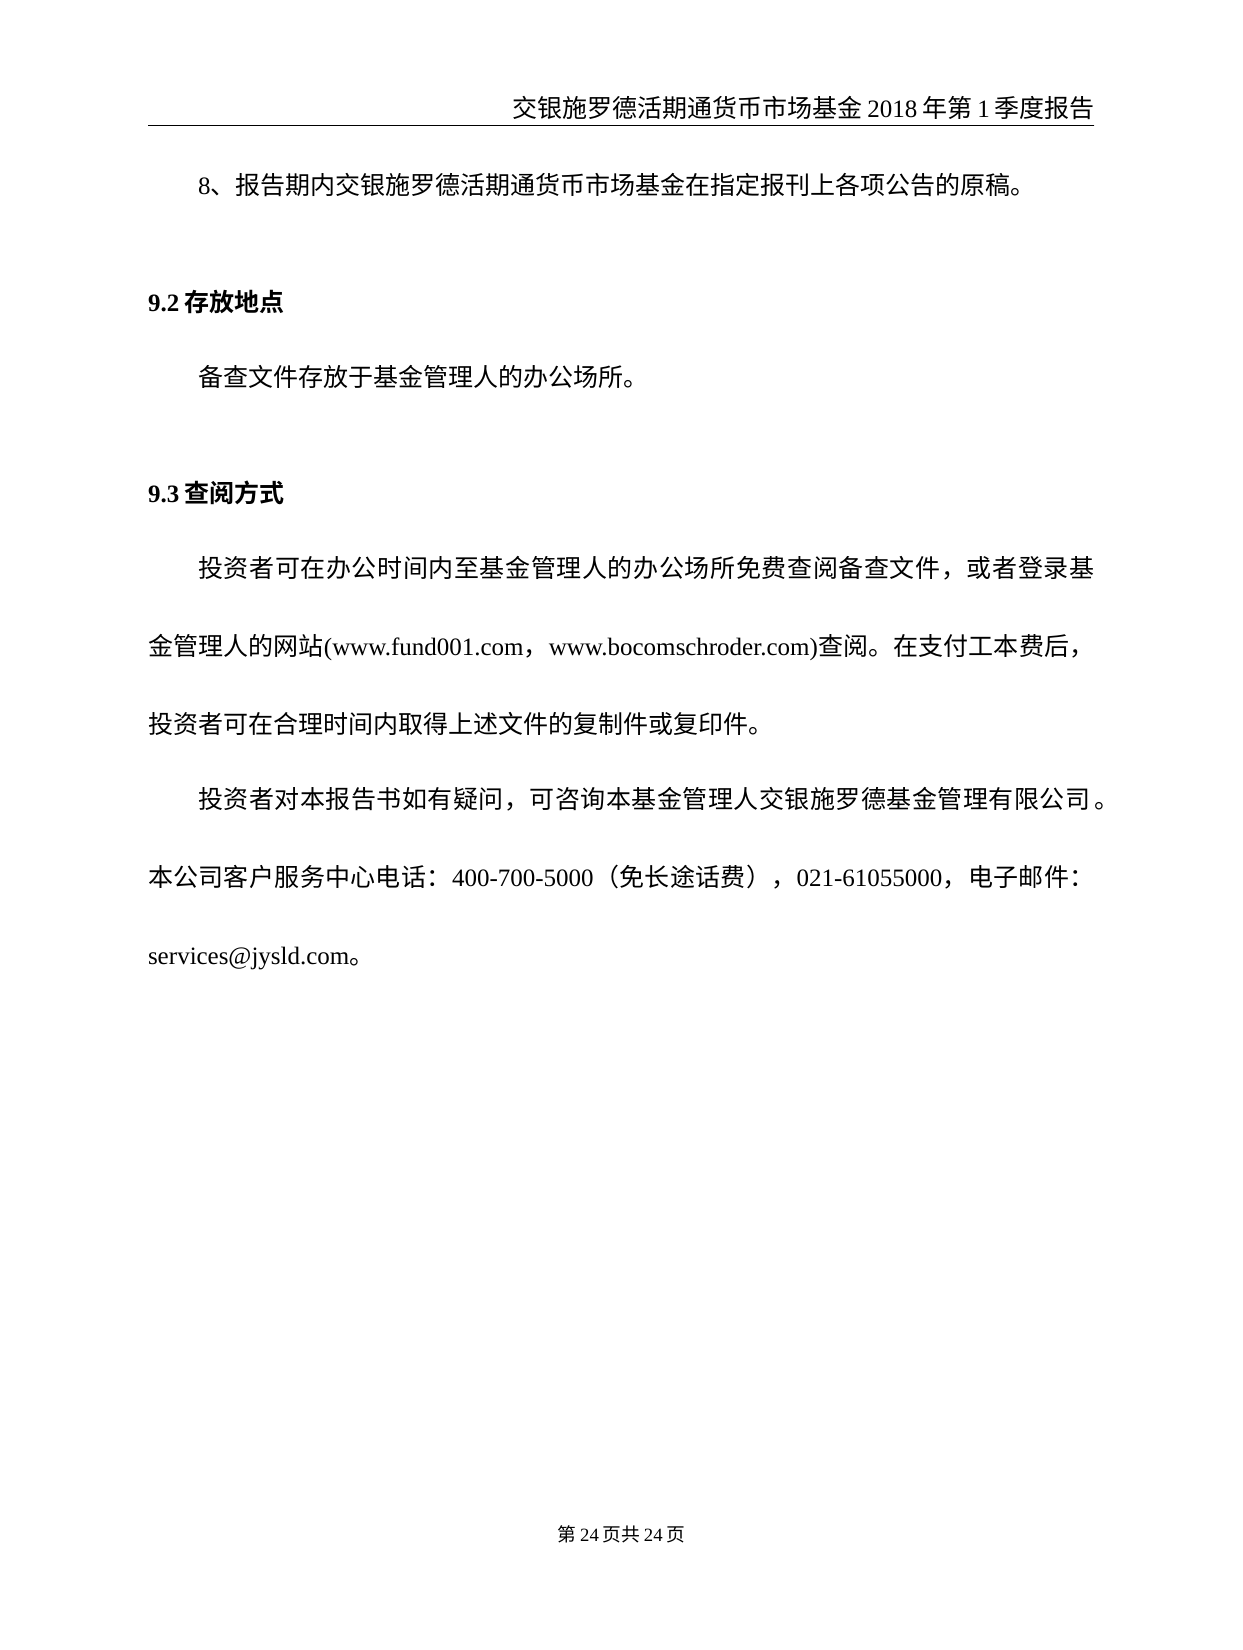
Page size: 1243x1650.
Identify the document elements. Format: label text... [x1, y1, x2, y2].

text 9.2存放地点 [148, 268, 1094, 333]
text 9.3查阅方式 [148, 459, 1094, 524]
text 8、报告期内交银施罗德活期通货币市场基金在指定报刊上各项公告的原稿。 [148, 151, 1094, 216]
text 备查文件存放于基金管理人的办公场所。 [148, 343, 1094, 408]
text 投资者可在办公时间内至基金管理人的办公场所免费查阅备查文件，或者登录基金管理人的网站(www.fund001.com，www.bocomschroder.com)查阅。在支付工本费后，投资者可在合理时间内取得上述文件的复制件或复印件。 [148, 534, 1094, 755]
text 投资者对本报告书如有疑问，可咨询本基金管理人交银施罗德基金管理有限公司。本公司客户服务中心电话：400-700-5000（免长途话费），021-61055000，电子邮件：services@jysld.com。 [148, 766, 1094, 986]
